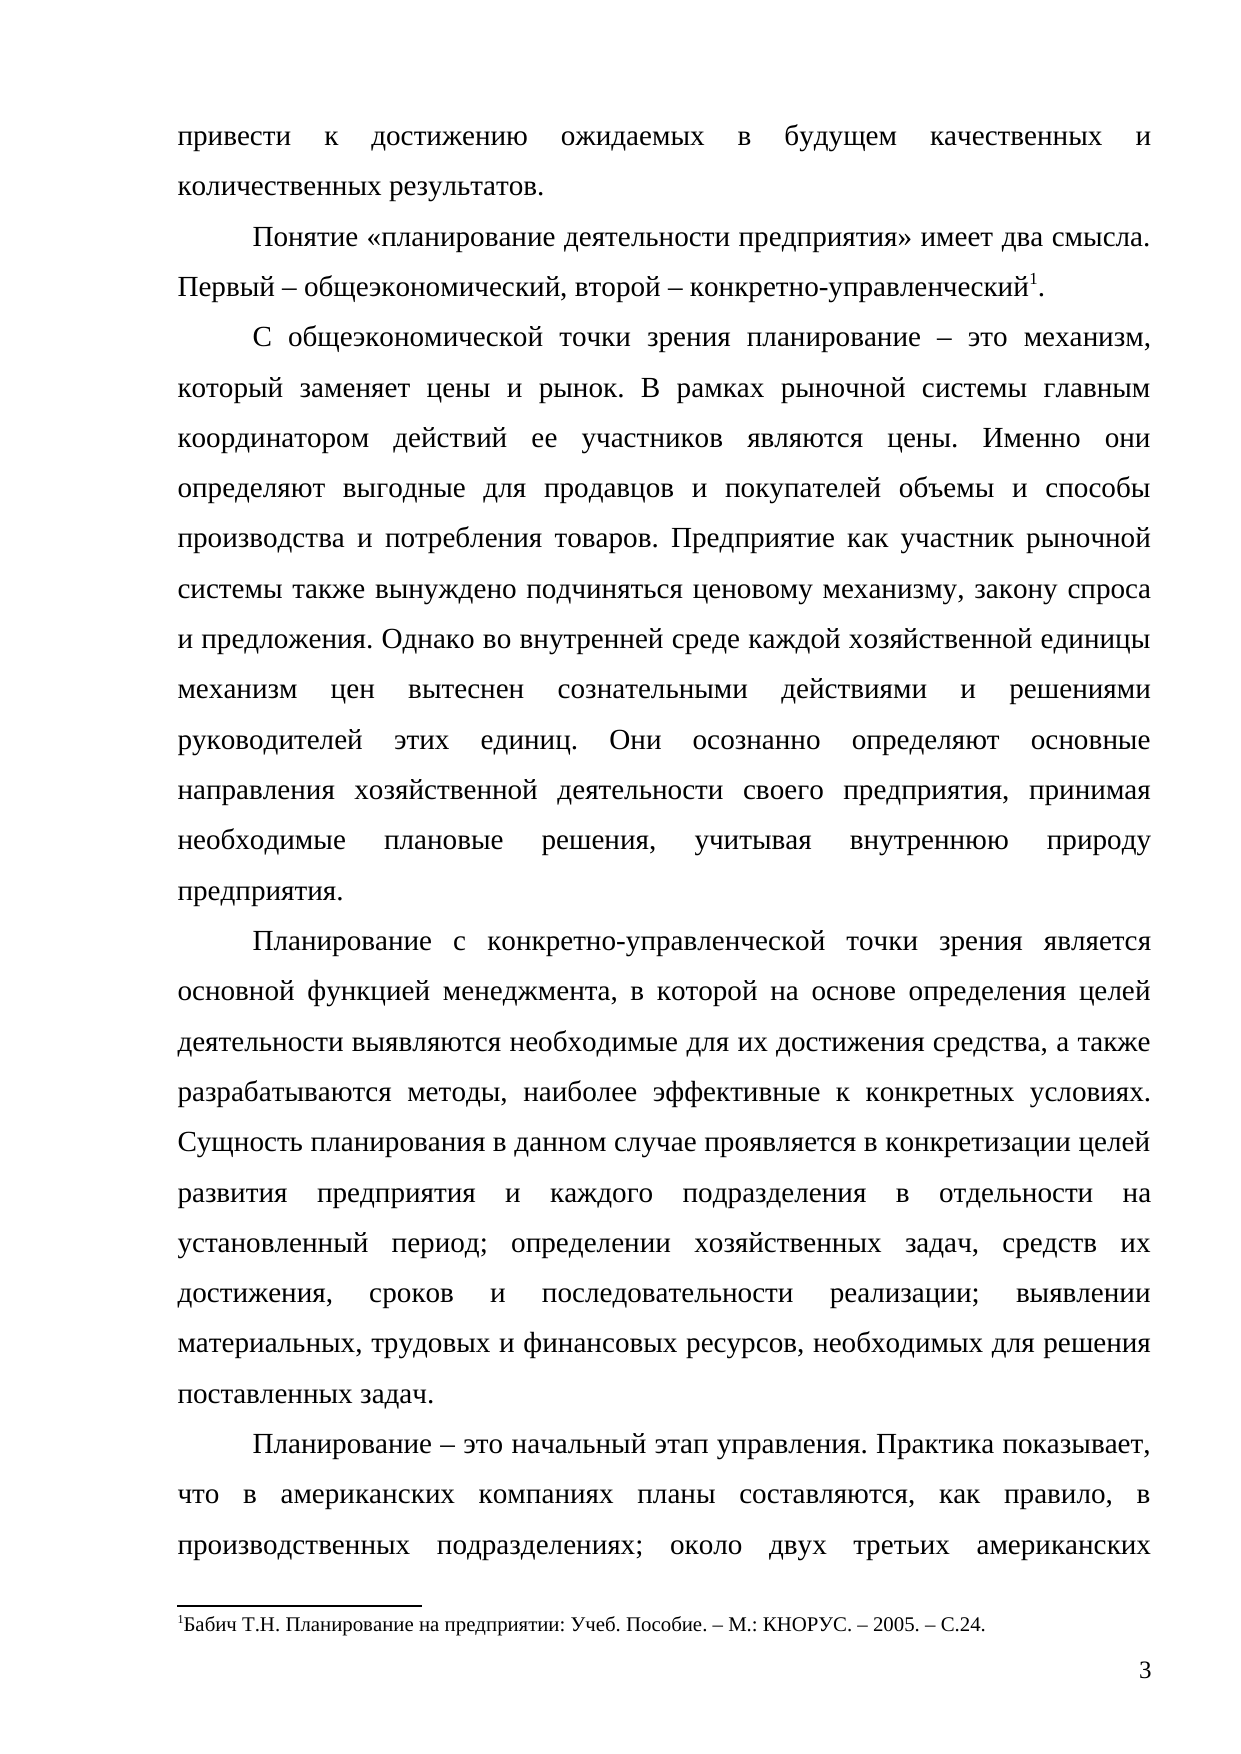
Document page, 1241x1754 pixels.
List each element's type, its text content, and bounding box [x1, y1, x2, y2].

text Планирование с конкретно-управленческой точки зрения является основной функцией менеджмента, в которой на основе определения целей деятельности выявляются необходимые для их достижения средства, а также разрабатываются методы, наиболее эффективные к конкретных условиях. Сущность планирования в данном случае проявляется в конкретизации целей развития предприятия и каждого подразделения в отдельности на установленный период; определении хозяйственных задач, средств их достижения, сроков и последовательности реализации; выявлении материальных, трудовых и финансовых ресурсов, необходимых для решения поставленных задач. [177, 923, 1152, 1409]
text Понятие «планирование деятельности предприятия» имеет два смысла. Первый – общеэкономический, второй – конкретно-управленческий. [177, 219, 1152, 303]
text С общеэкономической точки зрения планирование – это механизм, который заменяет цены и рынок. В рамках рыночной системы главным координатором действий ее участников являются цены. Именно они определяют выгодные для продавцов и покупателей объемы и способы производства и потребления товаров. Предприятие как участник рыночной системы также вынуждено подчиняться ценовому механизму, закону спроса и предложения. Однако во внутренней среде каждой хозяйственной единицы механизм цен вытеснен сознательными действиями и решениями руководителей этих единиц. Они осознанно определяют основные направления хозяйственной деятельности своего предприятия, принимая необходимые плановые решения, учитывая внутреннюю природу предприятия. [177, 319, 1152, 906]
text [177, 1426, 1152, 1560]
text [177, 118, 1152, 202]
